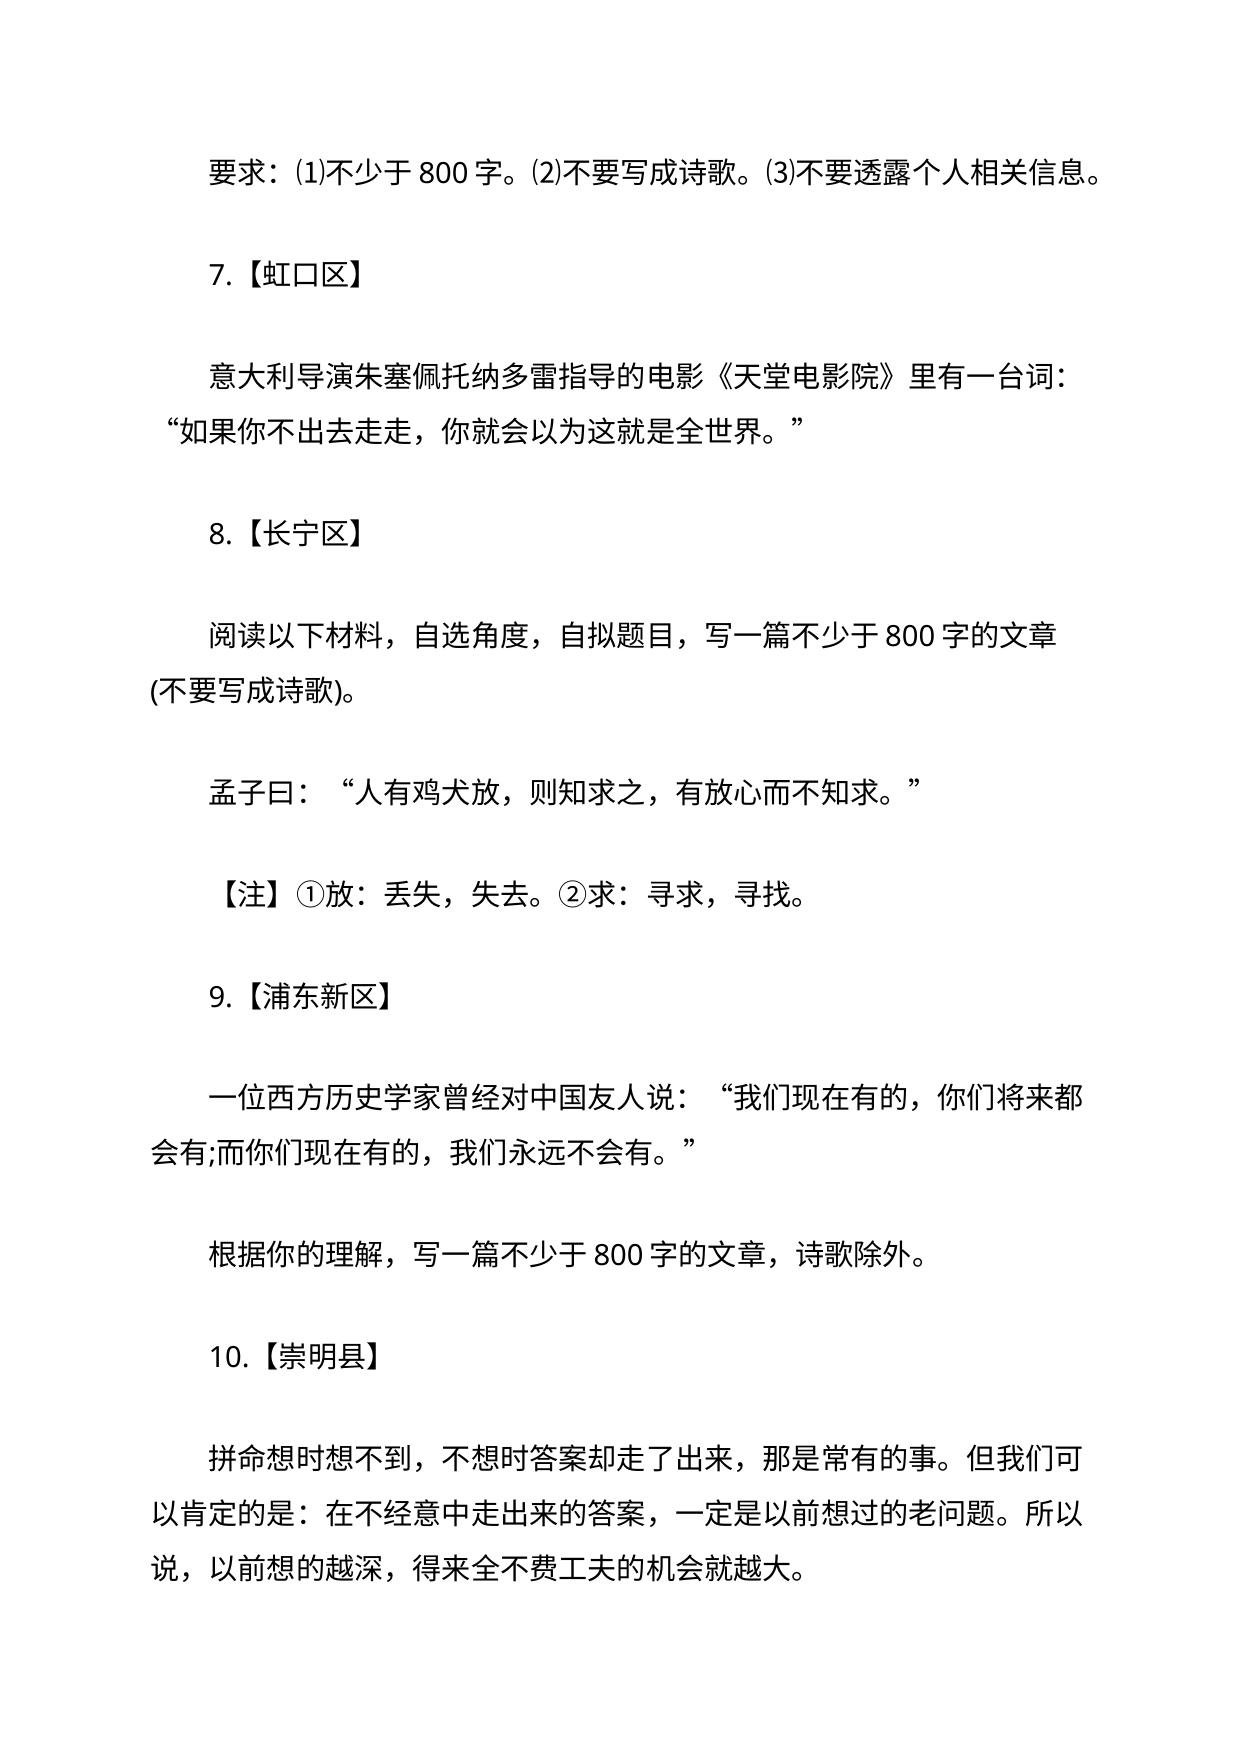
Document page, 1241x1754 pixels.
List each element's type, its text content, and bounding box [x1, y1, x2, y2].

text 拼命想时想不到，不想时答案却走了出来，那是常有的事。但我们可以肯定的是：在不经意中走出来的答案，一定是以前想过的老问题。所以说，以前想的越深，得来全不费工夫的机会就越大。 [150, 1436, 1090, 1588]
text 意大利导演朱塞佩托纳多雷指导的电影《天堂电影院》里有一台词：“如果你不出去走走，你就会以为这就是全世界。” [150, 354, 1090, 451]
text 孟子曰：“人有鸡犬放，则知求之，有放心而不知求。” [150, 769, 1090, 812]
text 9.【浦东新区】 [150, 973, 1090, 1016]
text 一位西方历史学家曾经对中国友人说：“我们现在有的，你们将来都会有;而你们现在有的，我们永远不会有。” [150, 1075, 1090, 1172]
text 根据你的理解，写一篇不少于800字的文章，诗歌除外。 [150, 1232, 1090, 1274]
text 【注】①放：丢失，失去。②求：寻求，寻找。 [150, 871, 1090, 914]
text 10.【崇明县】 [150, 1334, 1090, 1376]
text 7.【虹口区】 [150, 252, 1090, 294]
text 阅读以下材料，自选角度，自拟题目，写一篇不少于800字的文章(不要写成诗歌)。 [150, 613, 1090, 710]
text 要求：⑴不少于800字。⑵不要写成诗歌。⑶不要透露个人相关信息。 [150, 150, 1090, 192]
text 8.【长宁区】 [150, 511, 1090, 553]
